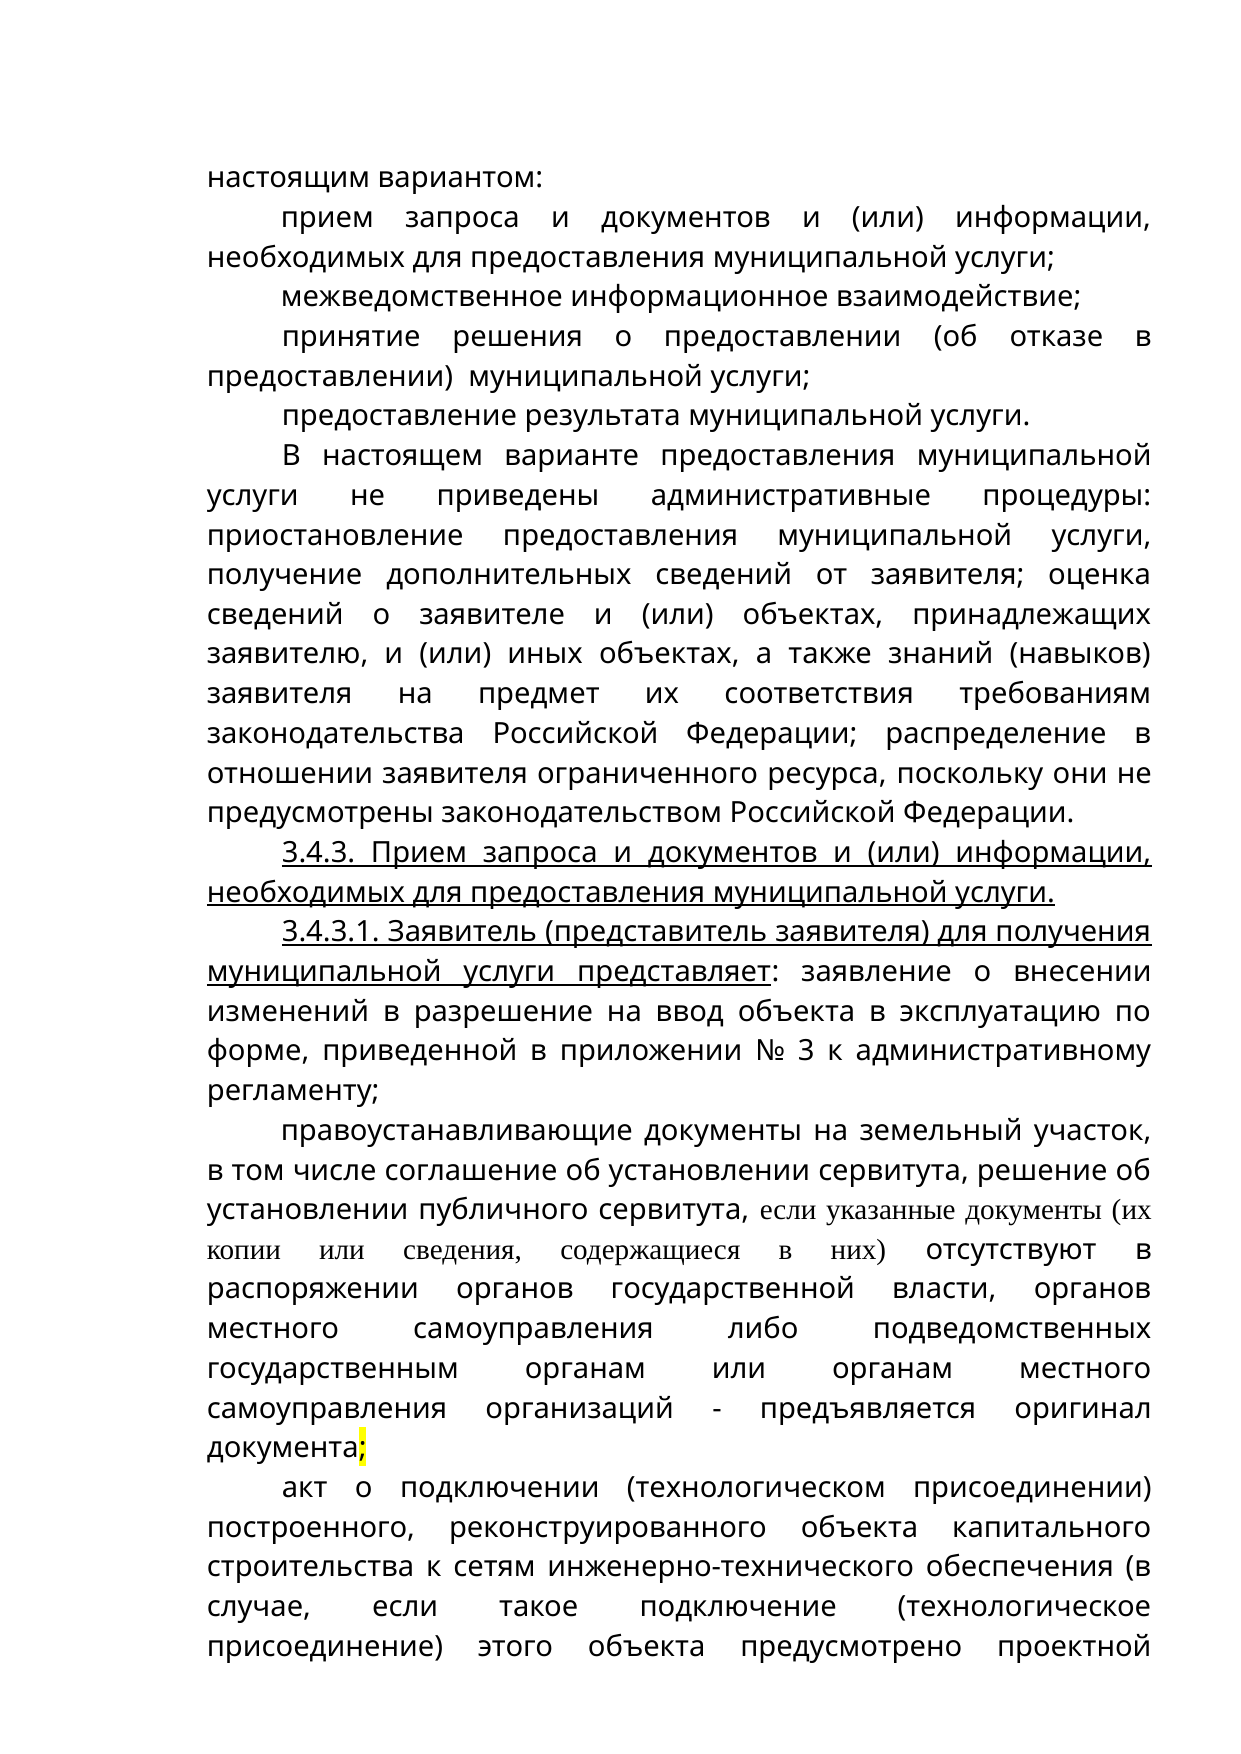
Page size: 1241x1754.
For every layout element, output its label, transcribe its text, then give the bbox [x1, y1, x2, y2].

text межведомственное информационное взаимодействие; [207, 276, 1152, 315]
text В настоящем варианте предоставления муниципальной услуги не приведены административные процедуры: приостановление предоставления муниципальной услуги, получение дополнительных сведений от заявителя; оценка сведений о заявителе и (или) объектах, принадлежащих заявителю, и (или) иных объектах, а также знаний (навыков) заявителя на предмет их соответствия требованиям законодательства Российской Федерации; распределение в отношении заявителя ограниченного ресурса, поскольку они не предусмотрены законодательством Российской Федерации. [207, 434, 1152, 831]
text 3.4.3.1. Заявитель (представитель заявителя) для получения муниципальной услуги представляет: заявление о внесении изменений в разрешение на ввод объекта в эксплуатацию по форме, приведенной в приложении № 3 к административному регламенту; [207, 911, 1152, 1109]
text 3.4.3. Прием запроса и документов и (или) информации, необходимых для предоставления муниципальной услуги. [207, 831, 1152, 911]
text правоустанавливающие документы на земельный участок, в том числе соглашение об установлении сервитута, решение об установлении публичного сервитута, если указанные документы (их копии или сведения, содержащиеся в них) отсутствуют в распоряжении органов государственной власти, органов местного самоуправления либо подведомственных государственным органам или органам местного самоуправления организаций - предъявляется оригинал документа; [207, 1109, 1152, 1466]
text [207, 157, 1152, 196]
text предоставление результата муниципальной услуги. [207, 395, 1152, 434]
text принятие решения о предоставлении (об отказе в предоставлении) муниципальной услуги; [207, 315, 1152, 395]
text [207, 1466, 1152, 1665]
text прием запроса и документов и (или) информации, необходимых для предоставления муниципальной услуги; [207, 196, 1152, 276]
